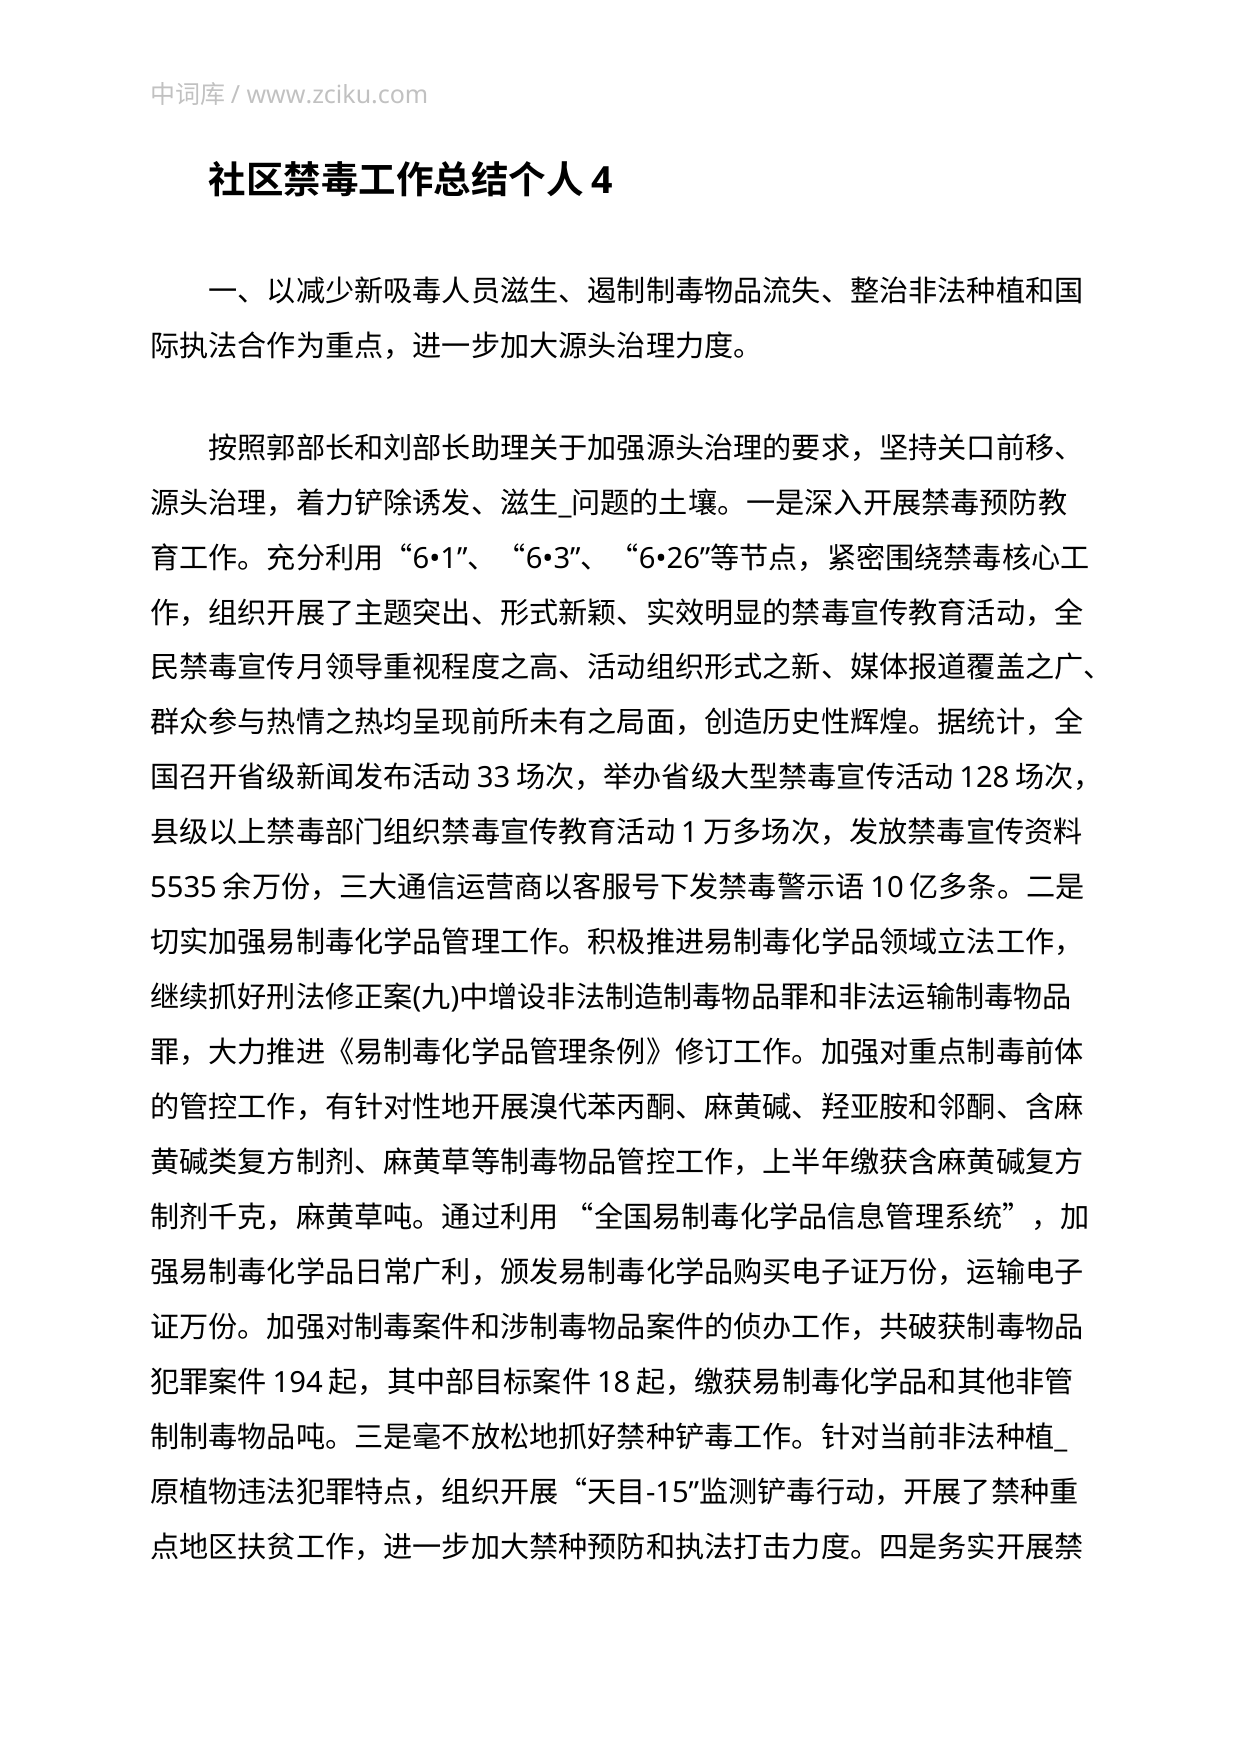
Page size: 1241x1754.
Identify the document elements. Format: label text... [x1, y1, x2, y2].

text 一、以减少新吸毒人员滋生、遏制制毒物品流失、整治非法种植和国际执法合作为重点，进一步加大源头治理力度。 [150, 268, 1090, 365]
text 社区禁毒工作总结个人4 [150, 150, 1090, 204]
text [150, 424, 1090, 1565]
